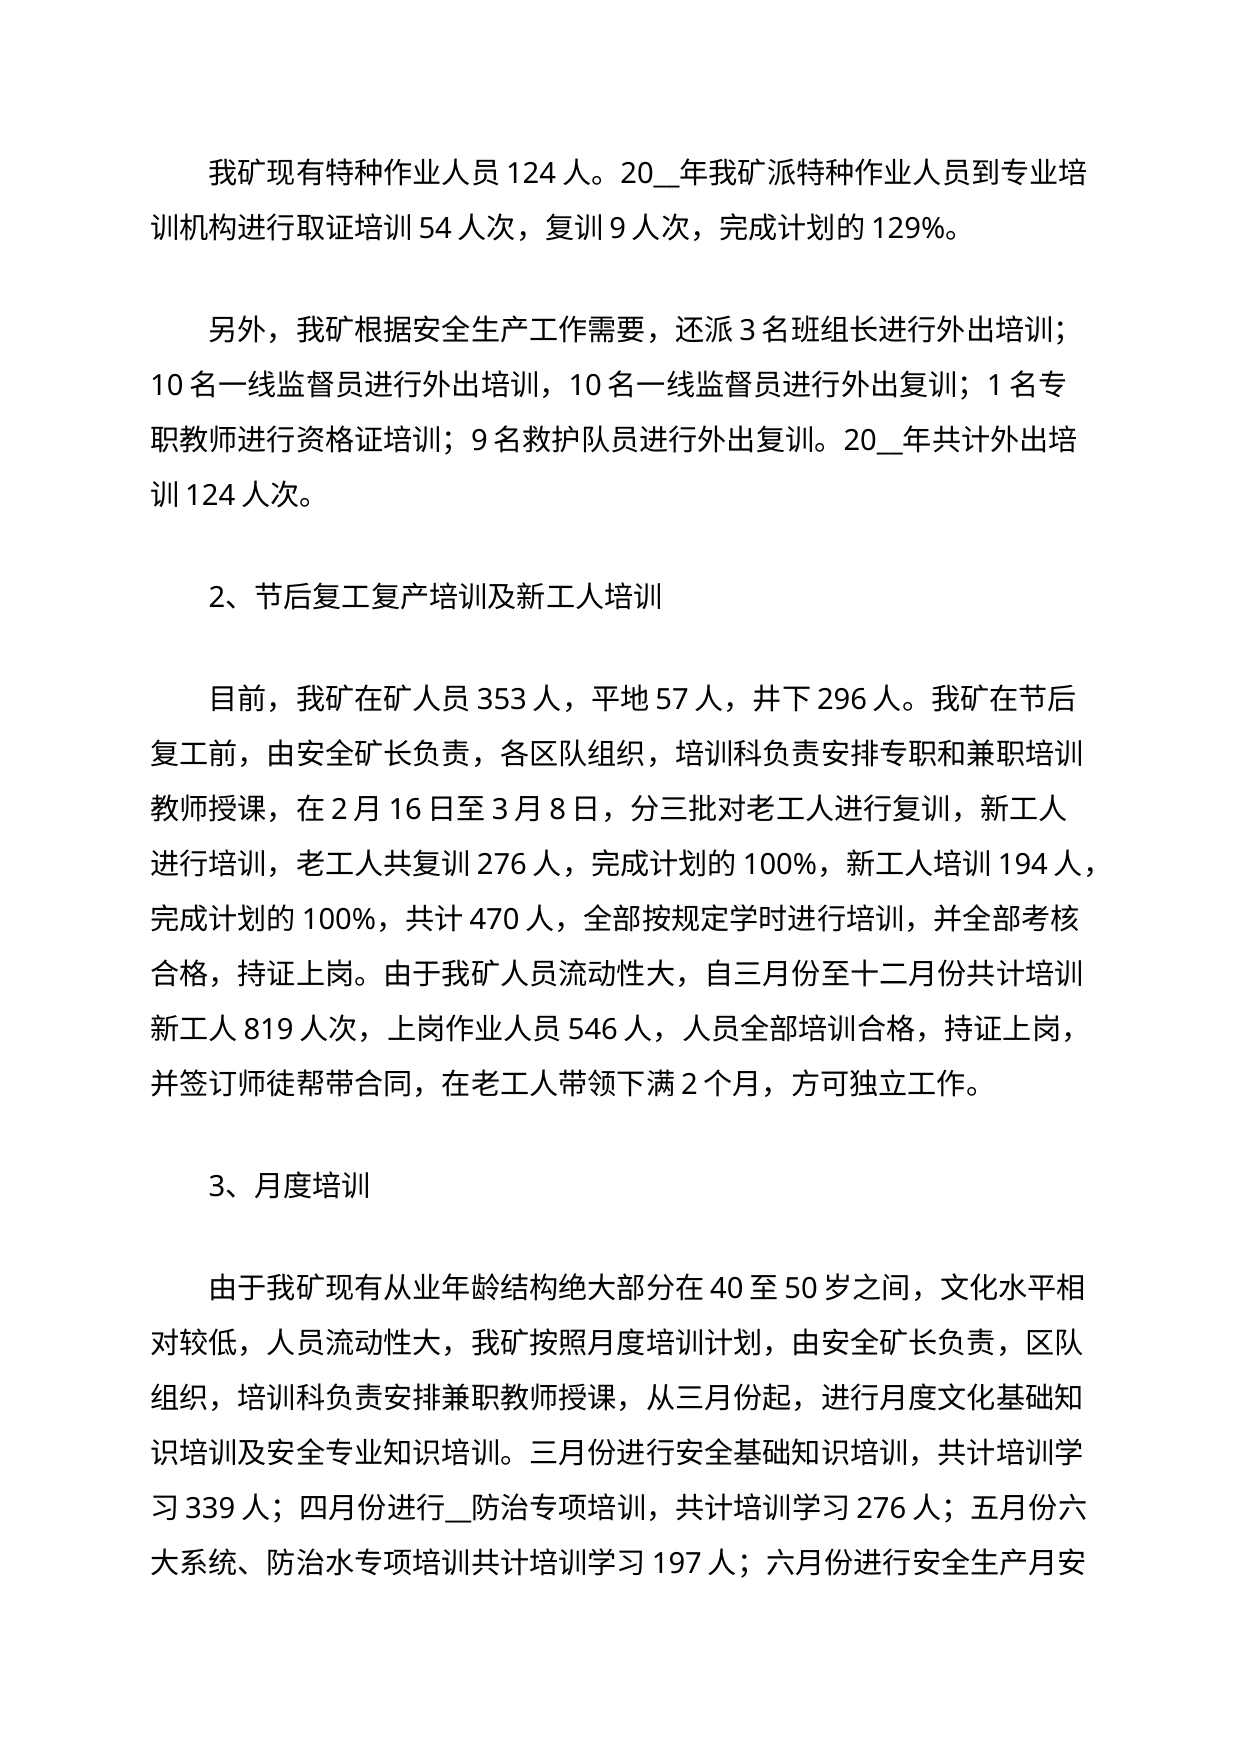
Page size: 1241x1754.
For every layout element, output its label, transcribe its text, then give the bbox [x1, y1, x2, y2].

text 目前，我矿在矿人员353人，平地57人，井下296人。我矿在节后复工前，由安全矿长负责，各区队组织，培训科负责安排专职和兼职培训教师授课，在2月16日至3月8日，分三批对老工人进行复训，新工人进行培训，老工人共复训276人，完成计划的100%，新工人培训194人，完成计划的100%，共计470人，全部按规定学时进行培训，并全部考核合格，持证上岗。由于我矿人员流动性大，自三月份至十二月份共计培训新工人819人次，上岗作业人员546人，人员全部培训合格，持证上岗，并签订师徒帮带合同，在老工人带领下满2个月，方可独立工作。 [150, 676, 1090, 1103]
text 我矿现有特种作业人员124人。20__年我矿派特种作业人员到专业培训机构进行取证培训54人次，复训9人次，完成计划的129%。 [150, 150, 1090, 247]
text 另外，我矿根据安全生产工作需要，还派3名班组长进行外出培训；10名一线监督员进行外出培训，10名一线监督员进行外出复训；1名专职教师进行资格证培训；9名救护队员进行外出复训。20__年共计外出培训124人次。 [150, 307, 1090, 514]
text 2、节后复工复产培训及新工人培训 [150, 574, 1090, 616]
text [150, 1265, 1090, 1582]
text 3、月度培训 [150, 1163, 1090, 1205]
